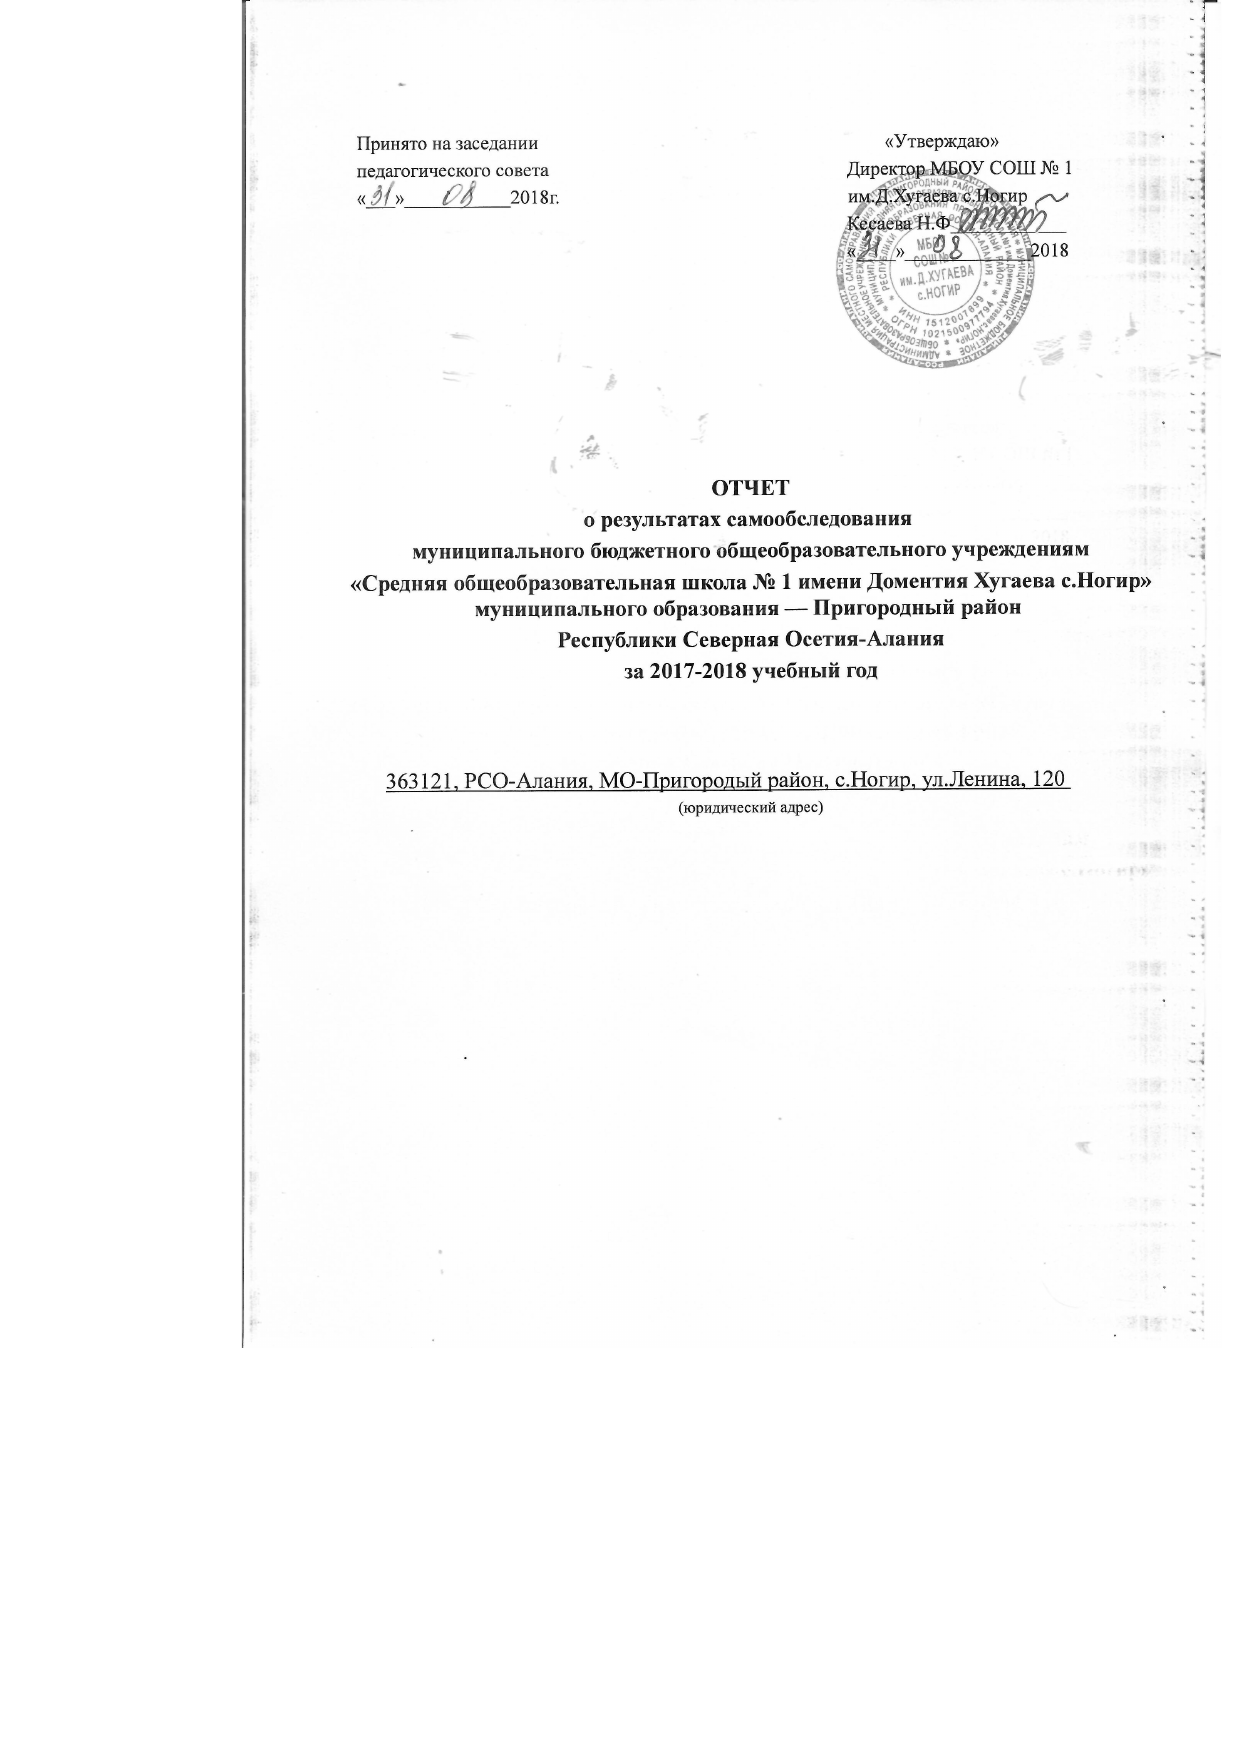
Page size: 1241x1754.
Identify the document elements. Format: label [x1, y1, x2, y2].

picture [241, 0, 1223, 1348]
